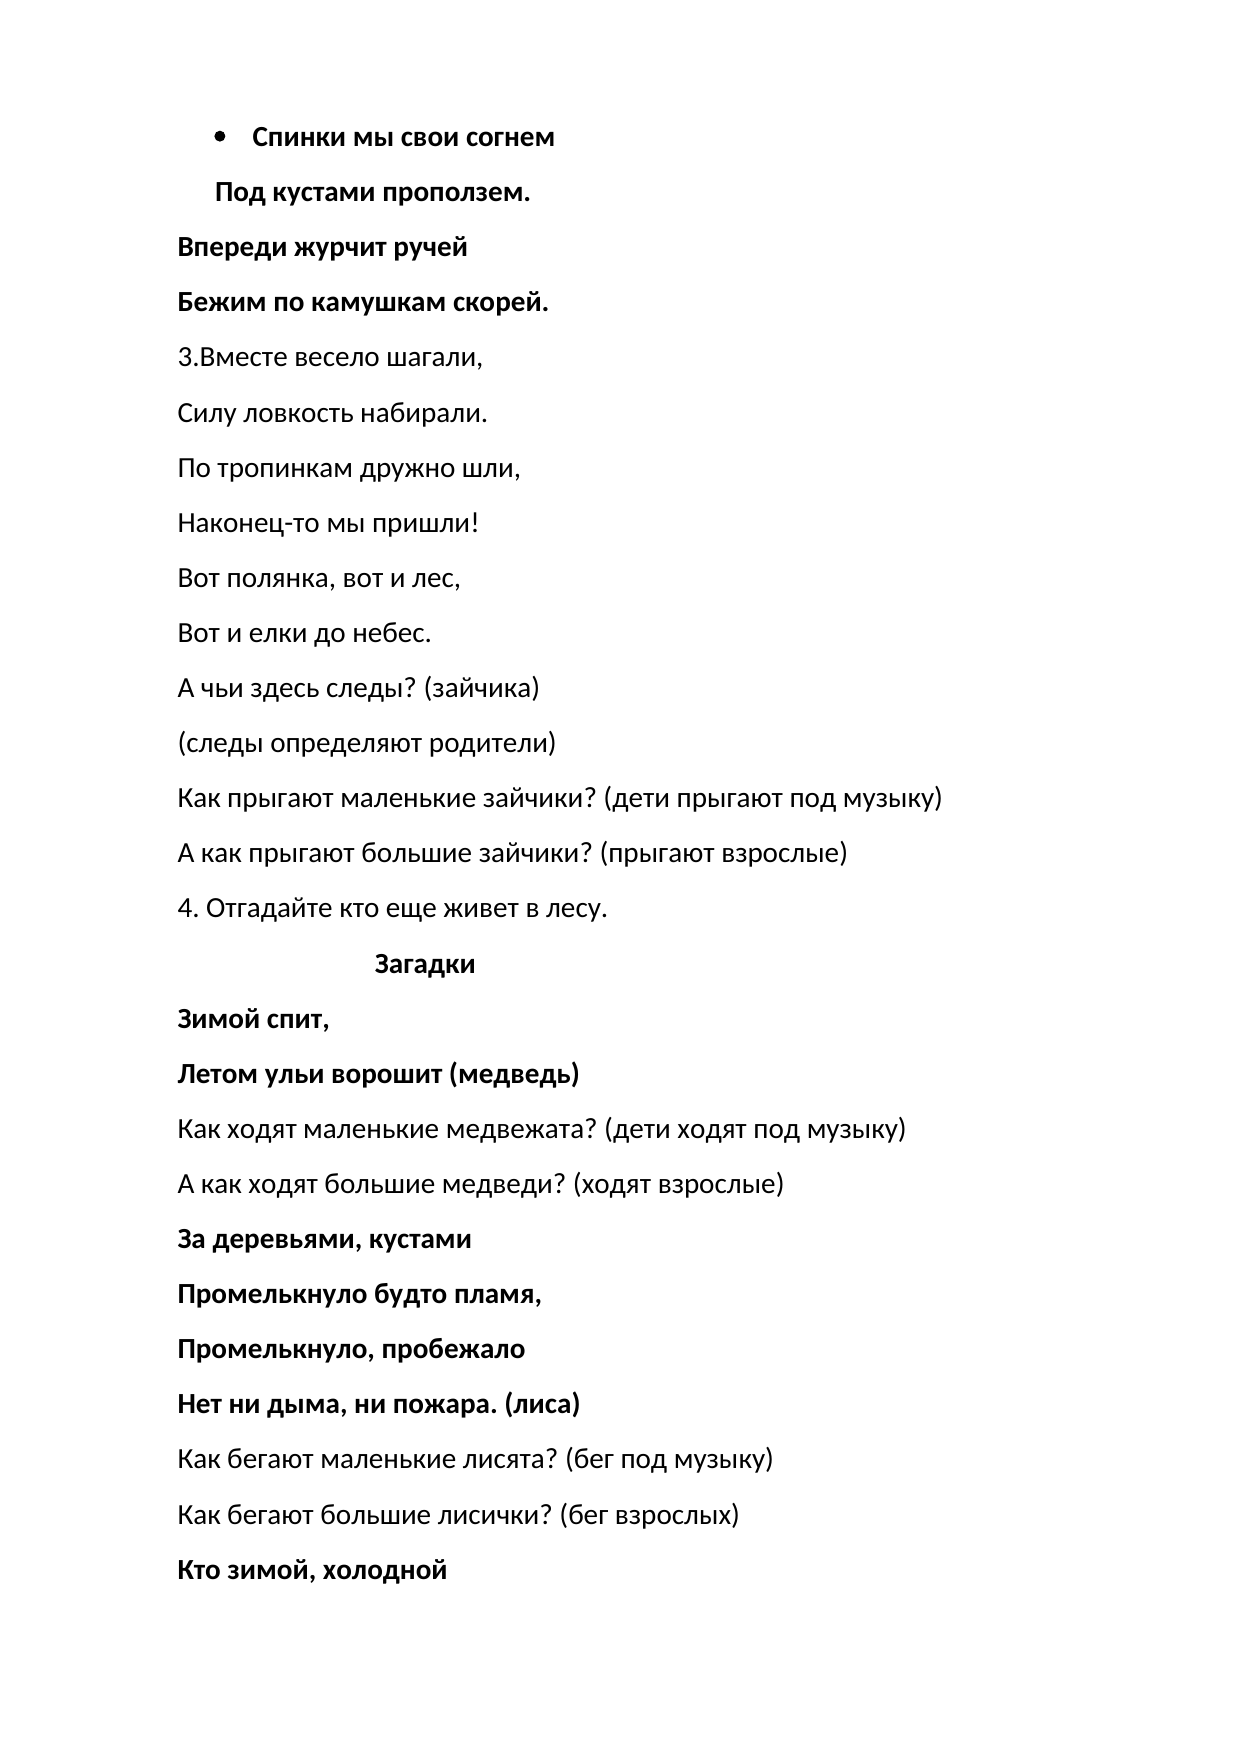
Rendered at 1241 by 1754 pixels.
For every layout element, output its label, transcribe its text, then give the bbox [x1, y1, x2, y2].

text Как прыгают маленькие зайчики? (дети прыгают под музыку) [177, 779, 1152, 815]
text По тропинкам дружно шли, [177, 449, 1152, 484]
text Летом ульи ворошит (медведь) [177, 1055, 1152, 1091]
text Как ходят маленькие медвежата? (дети ходят под музыку) [177, 1110, 1152, 1146]
text Как бегают большие лисички? (бег взрослых) [177, 1496, 1152, 1531]
text За деревьями, кустами [177, 1220, 1152, 1256]
text Как бегают маленькие лисята? (бег под музыку) [177, 1441, 1152, 1476]
text Силу ловкость набирали. [177, 394, 1152, 429]
text А как ходят большие медведи? (ходят взрослые) [177, 1165, 1152, 1201]
text Бежим по камушкам скорей. [177, 283, 1152, 319]
text А как прыгают большие зайчики? (прыгают взрослые) [177, 834, 1152, 870]
text 3.Вместе весело шагали, [177, 338, 1152, 374]
text Нет ни дыма, ни пожара. (лиса) [177, 1386, 1152, 1421]
text А чьи здесь следы? (зайчика) [177, 669, 1152, 705]
text Вот и елки до небес. [177, 614, 1152, 650]
text Промелькнуло, пробежало [177, 1330, 1152, 1366]
text Наконец-то мы пришли! [177, 504, 1152, 539]
text Промелькнуло будто пламя, [177, 1275, 1152, 1311]
text (следы определяют родители) [177, 724, 1152, 760]
text Вот полянка, вот и лес, [177, 559, 1152, 594]
text Впереди журчит ручей [177, 228, 1152, 264]
text Загадки [177, 945, 1152, 980]
text Под кустами проползем. [215, 173, 1152, 209]
list Спинки мы свои согнем [215, 118, 1152, 154]
text 4. Отгадайте кто еще живет в лесу. [177, 889, 1152, 925]
text Кто зимой, холодной [177, 1551, 1152, 1586]
text Зимой спит, [177, 1000, 1152, 1035]
